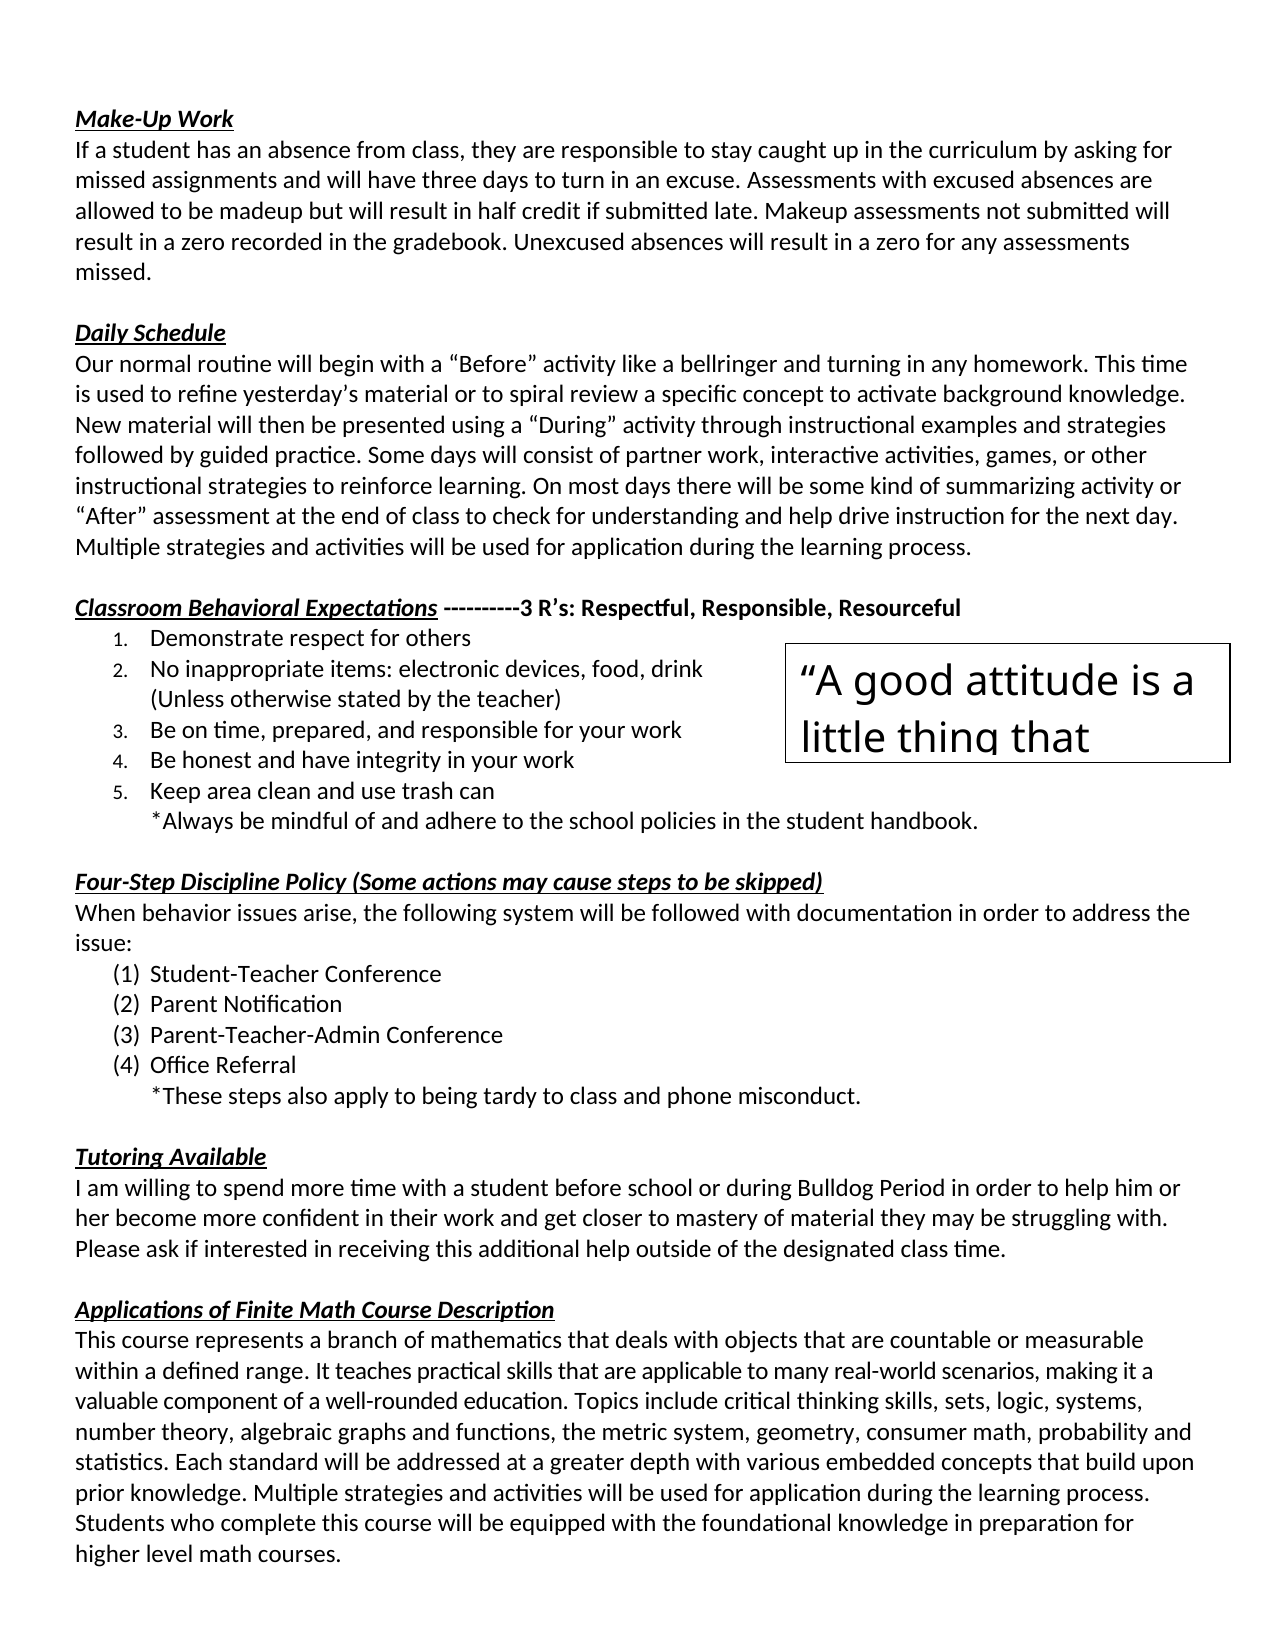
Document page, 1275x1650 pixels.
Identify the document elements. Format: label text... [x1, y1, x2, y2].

list Keep area clean and use trash can [112, 775, 1200, 806]
text (Unless otherwise stated by the teacher) [150, 683, 785, 714]
list Office Referral [112, 1050, 1200, 1080]
text Our normal routine will begin with a “Before” activity like a bellringer and turning in any homework. This time is used to refine yesterday’s material or to spiral review a specific concept to activate background knowledge. New material will then be presented using a “During” activity through instructional examples and strategies followed by guided practice. Some days will consist of partner work, interactive activities, games, or other instructional strategies to reinforce learning. On most days there will be some kind of summarizing activity or “After” assessment at the end of class to check for understanding and help drive instruction for the next day. Multiple strategies and activities will be used for application during the learning process. [75, 348, 1200, 561]
text Classroom Behavioral Expectations ----------3 R’s: Respectful, Responsible, Resourceful [75, 592, 1200, 622]
text Four-Step Discipline Policy (Some actions may cause steps to be skipped) [75, 867, 1200, 897]
text I am willing to spend more time with a student before school or during Bulldog Period in order to help him or her become more confident in their work and get closer to mastery of material they may be struggling with. Please ask if interested in receiving this additional help outside of the designated class time. [75, 1172, 1200, 1263]
list *These steps also apply to being tardy to class and phone misconduct. [150, 1080, 1200, 1111]
text Daily Schedule [75, 317, 1200, 348]
list No inappropriate items: electronic devices, food, drink [112, 653, 785, 683]
list Parent Notification [112, 989, 1200, 1019]
text Tutoring Available [75, 1141, 1200, 1172]
list Parent-Teacher-Admin Conference [112, 1019, 1200, 1050]
text Applications of Finite Math Course Description [75, 1294, 1200, 1324]
text *Always be mindful of and adhere to the school policies in the student handbook. [112, 806, 1200, 836]
text If a student has an absence from class, they are responsible to stay caught up in the curriculum by asking for missed assignments and will have three days to turn in an excuse. Assessments with excused absences are allowed to be madeup but will result in half credit if submitted late. Makeup assessments not submitted will result in a zero recorded in the gradebook. Unexcused absences will result in a zero for any assessments missed. [75, 134, 1200, 287]
text When behavior issues arise, the following system will be followed with documentation in order to address the issue: [75, 897, 1200, 958]
list Student-Teacher Conference [112, 958, 1200, 989]
list Be on time, prepared, and responsible for your work [112, 714, 785, 744]
text Make-Up Work [75, 103, 1200, 134]
text This course represents a branch of mathematics that deals with objects that are countable or measurable within a defined range. It teaches practical skills that are applicable to many real-world scenarios, making it a valuable component of a well-rounded education. Topics include critical thinking skills, sets, logic, systems, number theory, algebraic graphs and functions, the metric system, geometry, consumer math, probability and statistics. Each standard will be addressed at a greater depth with various embedded concepts that build upon prior knowledge. Multiple strategies and activities will be used for application during the learning process. Students who complete this course will be equipped with the foundational knowledge in preparation for higher level math courses. [75, 1324, 1200, 1568]
list Demonstrate respect for others [112, 622, 1200, 653]
list Be honest and have integrity in your work [112, 744, 1200, 775]
